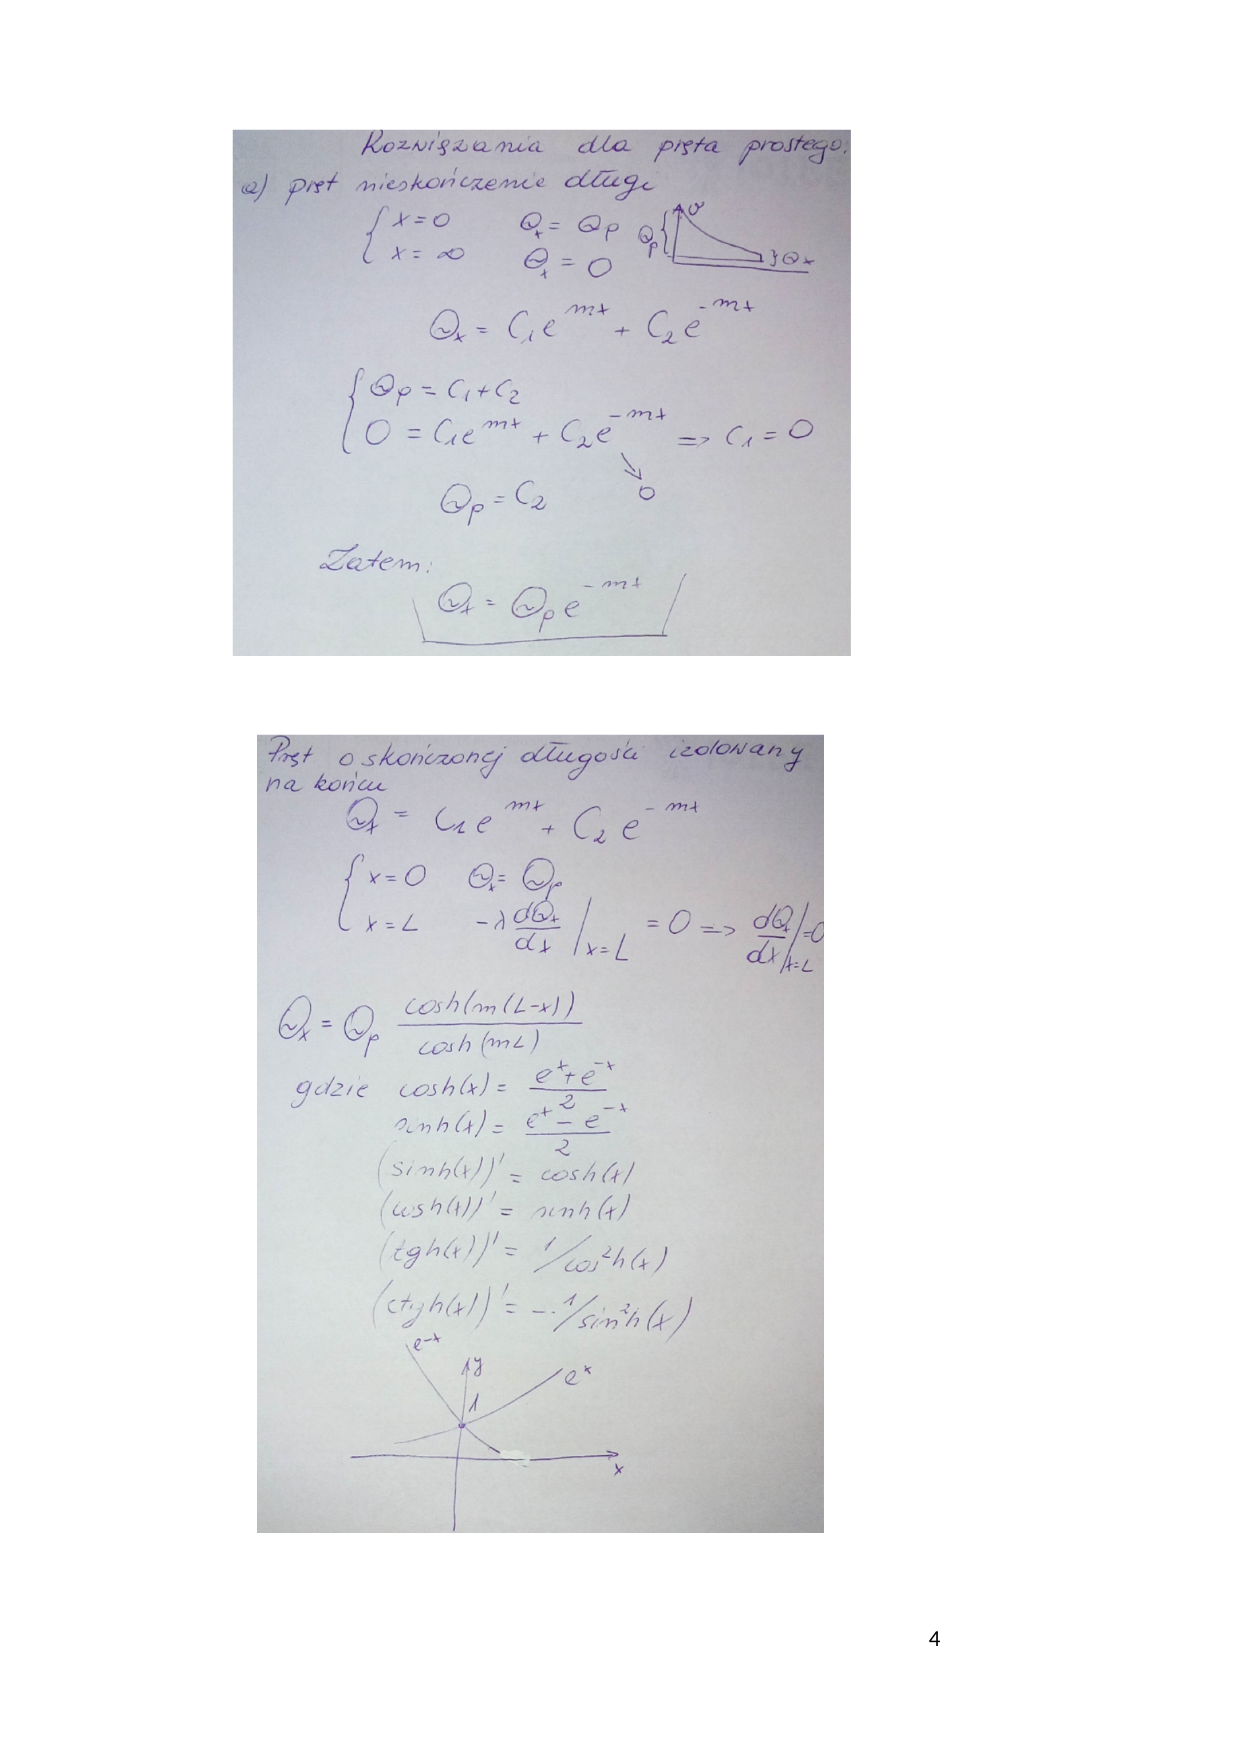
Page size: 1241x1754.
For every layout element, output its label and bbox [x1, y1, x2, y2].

picture [257, 736, 824, 1533]
picture [233, 130, 850, 656]
